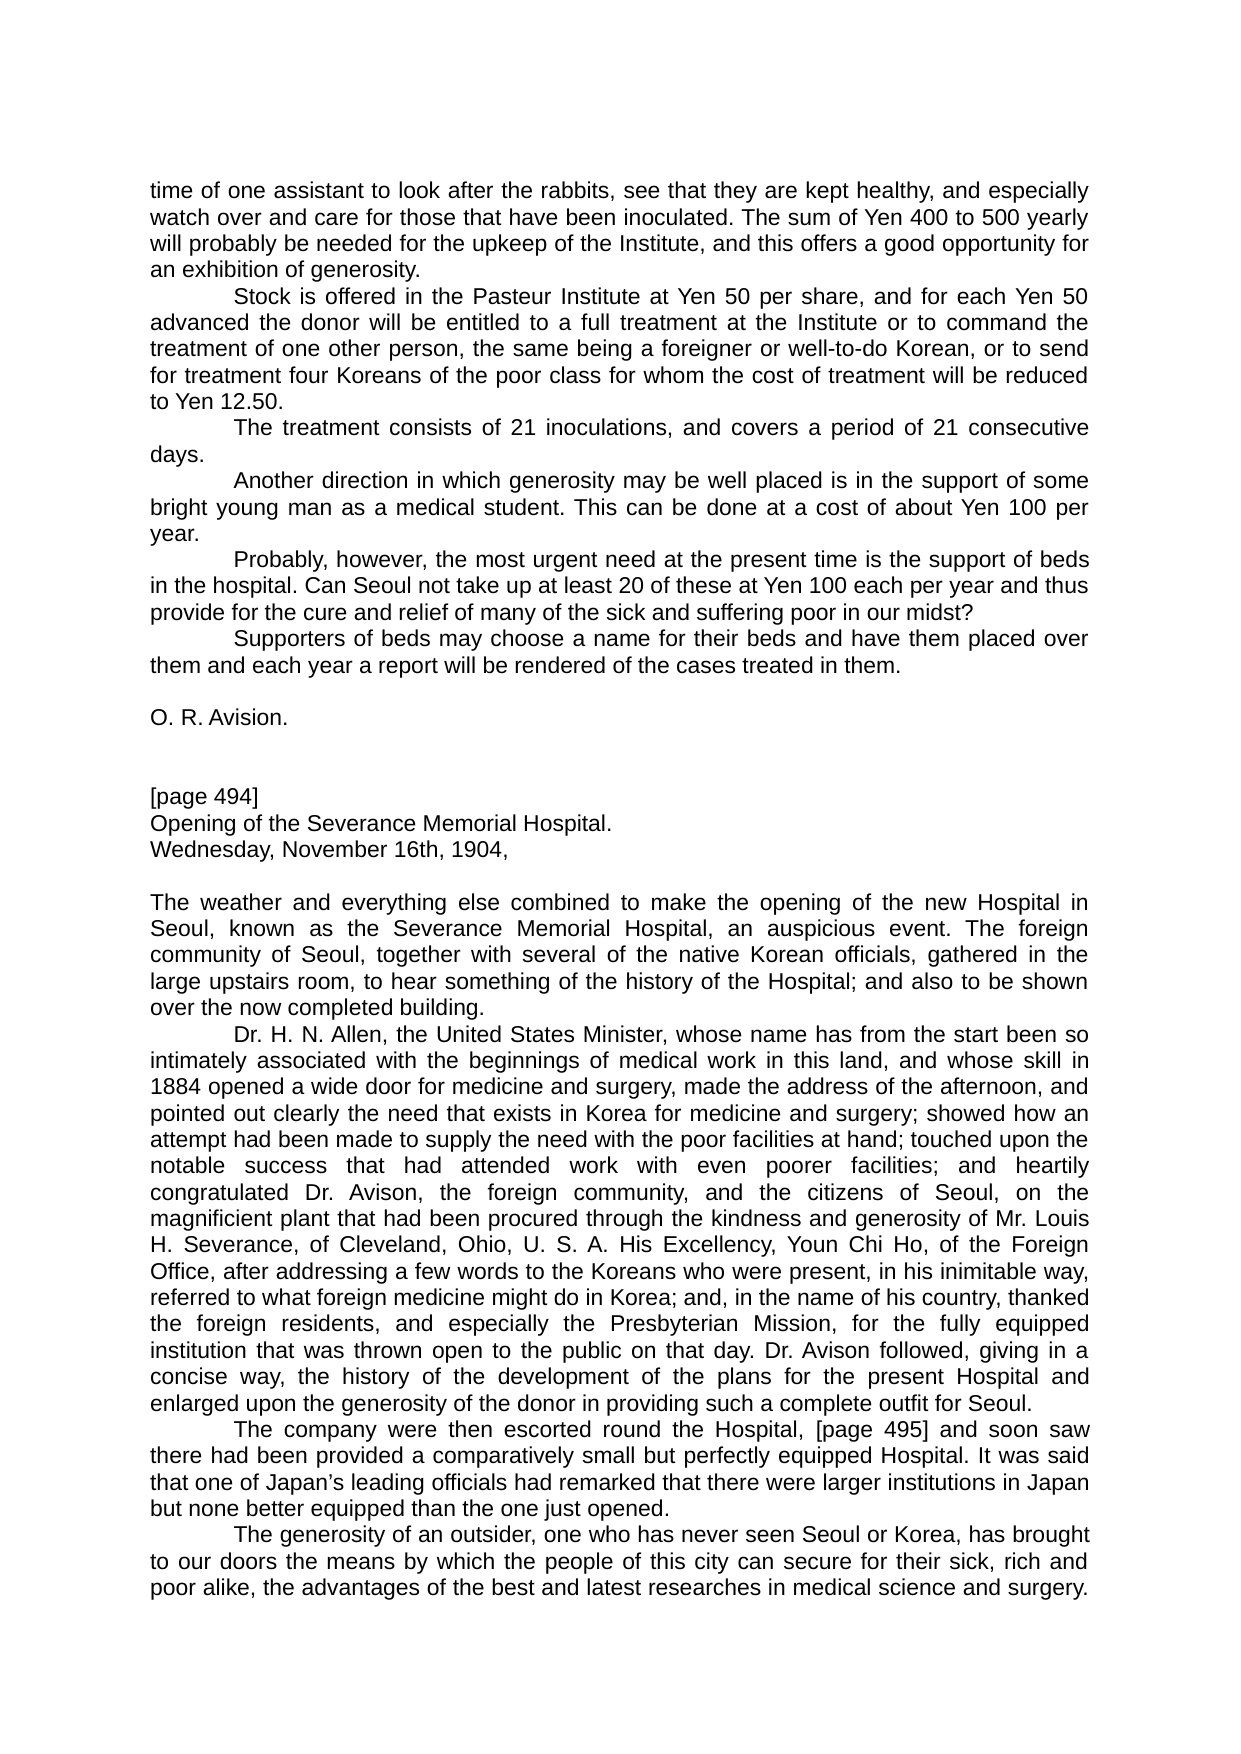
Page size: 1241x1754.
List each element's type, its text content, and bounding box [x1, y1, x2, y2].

text Supporters of beds may choose a name for their beds and have them placed over them and each year a report will be rendered of the cases treated in them. [150, 625, 1090, 678]
text Dr. H. N. Allen, the United States Minister, whose name has from the start been so intimately associated with the beginnings of medical work in this land, and whose skill in 1884 opened a wide door for medicine and surgery, made the address of the afternoon, and pointed out clearly the need that exists in Korea for medicine and surgery; showed how an attempt had been made to supply the need with the poor facilities at hand; touched upon the notable success that had attended work with even poorer facilities; and heartily congratulated Dr. Avison, the foreign community, and the citizens of Seoul, on the magnificient plant that had been procured through the kindness and generosity of Mr. Louis H. Severance, of Cleveland, Ohio, U. S. A. His Excellency, Youn Chi Ho, of the Foreign Office, after addressing a few words to the Koreans who were present, in his inimitable way, referred to what foreign medicine might do in Korea; and, in the name of his country, thanked the foreign residents, and especially the Presbyterian Mission, for the fully equipped institution that was thrown open to the public on that day. Dr. Avison followed, giving in a concise way, the history of the development of the plans for the present Hospital and enlarged upon the generosity of the donor in providing such a complete outfit for Seoul. [150, 1021, 1090, 1416]
text [page 494] [150, 783, 1090, 810]
text O. R. Avision. [150, 704, 1090, 731]
subtitle Opening of the Severance Memorial Hospital. [150, 810, 1090, 836]
text Another direction in which generosity may be well placed is in the support of some bright young man as a medical student. This can be done at a cost of about Yen 100 per year. [150, 467, 1090, 546]
text Stock is offered in the Pasteur Institute at Yen 50 per share, and for each Yen 50 advanced the donor will be entitled to a full treatment at the Institute or to command the treatment of one other person, the same being a foreigner or well-to-do Korean, or to send for treatment four Koreans of the poor class for whom the cost of treatment will be reduced to Yen 12.50. [150, 283, 1090, 414]
text Wednesday, November 16th, 1904, [150, 836, 1090, 862]
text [150, 177, 1090, 283]
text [150, 1521, 1090, 1600]
text The weather and everything else combined to make the opening of the new Hospital in Seoul, known as the Severance Memorial Hospital, an auspicious event. The foreign community of Seoul, together with several of the native Korean officials, gathered in the large upstairs room, to hear something of the history of the Hospital; and also to be shown over the now completed building. [150, 889, 1090, 1021]
text The treatment consists of 21 inoculations, and covers a period of 21 consecutive days. [150, 414, 1090, 467]
text Probably, however, the most urgent need at the present time is the support of beds in the hospital. Can Seoul not take up at least 20 of these at Yen 100 each per year and thus provide for the cure and relief of many of the sick and suffering poor in our midst? [150, 546, 1090, 625]
text The company were then escorted round the Hospital, [page 495] and soon saw there had been provided a comparatively small but perfectly equipped Hospital. It was said that one of Japan’s leading officials had remarked that there were larger institutions in Japan but none better equipped than the one just opened. [150, 1416, 1090, 1521]
